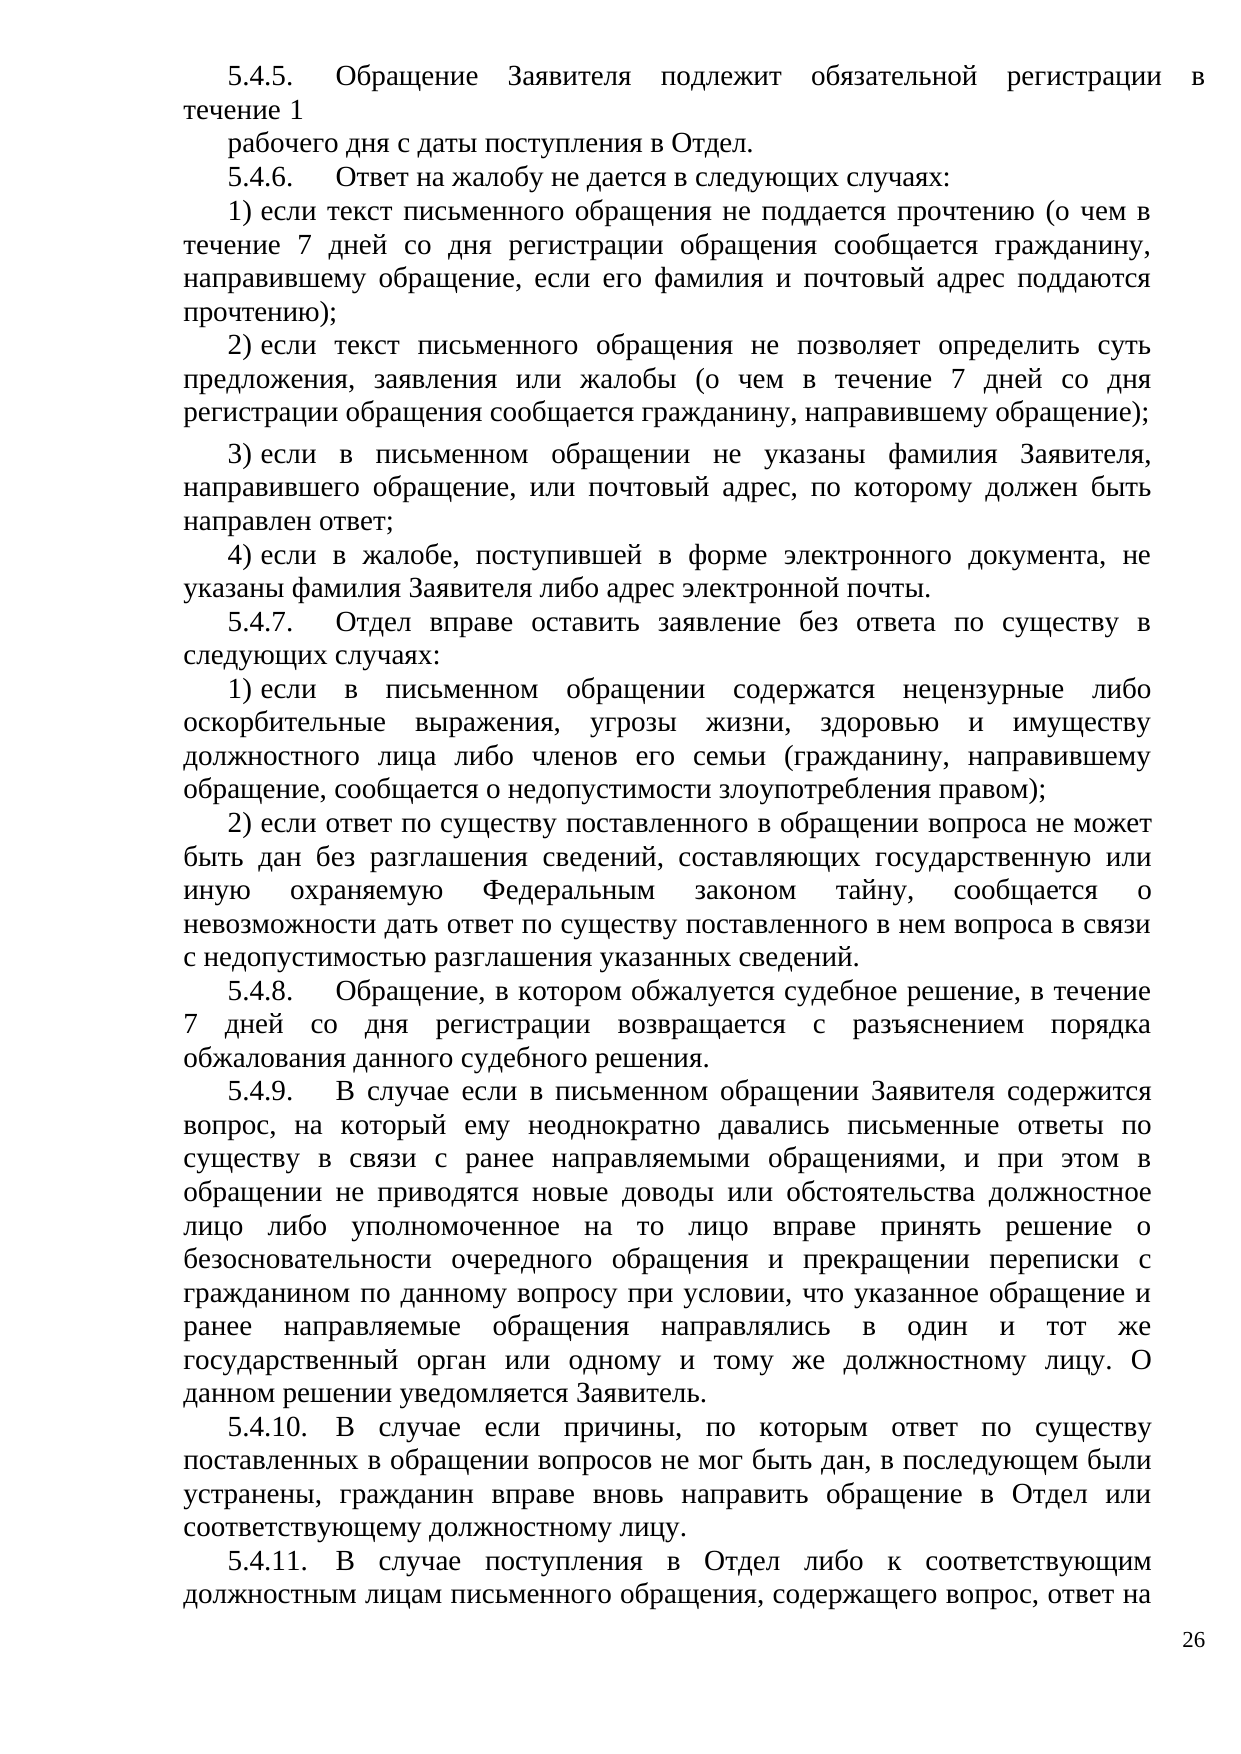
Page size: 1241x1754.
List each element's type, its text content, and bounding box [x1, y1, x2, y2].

list Обращение, в котором обжалуется судебное решение, в течение 7 дней со дня регистрации возвращается с разъяснением порядка обжалования данного судебного решения. [183, 973, 1152, 1073]
list если текст письменного обращения не поддается прочтению (о чем в течение 7 дней со дня регистрации обращения сообщается гражданину, направившему обращение, если его фамилия и почтовый адрес поддаются прочтению); [183, 193, 1152, 327]
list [183, 1543, 1152, 1610]
list если в жалобе, поступившей в форме электронного документа, не указаны фамилия Заявителя либо адрес электронной почты. [183, 537, 1152, 604]
list если текст письменного обращения не позволяет определить суть предложения, заявления или жалобы (о чем в течение 7 дней со дня регистрации обращения сообщается гражданину, направившему обращение); [183, 327, 1152, 428]
list если в письменном обращении не указаны фамилия Заявителя, направившего обращение, или почтовый адрес, по которому должен быть направлен ответ; [183, 436, 1152, 537]
list если ответ по существу поставленного в обращении вопроса не может быть дан без разглашения сведений, составляющих государственную или иную охраняемую Федеральным законом тайну, сообщается о невозможности дать ответ по существу поставленного в нем вопроса в связи с недопустимостью разглашения указанных сведений. [183, 805, 1152, 973]
list В случае если причины, по которым ответ по существу поставленных в обращении вопросов не мог быть дан, в последующем были устранены, гражданин вправе вновь направить обращение в Отдел или соответствующему должностному лицу. [183, 1409, 1152, 1543]
list если в письменном обращении содержатся нецензурные либо оскорбительные выражения, угрозы жизни, здоровью и имуществу должностного лица либо членов его семьи (гражданину, направившему обращение, сообщается о недопустимости злоупотребления правом); [183, 671, 1152, 805]
list В случае если в письменном обращении Заявителя содержится вопрос, на который ему неоднократно давались письменные ответы по существу в связи с ранее направляемыми обращениями, и при этом в обращении не приводятся новые доводы или обстоятельства должностное лицо либо уполномоченное на то лицо вправе принять решение о безосновательности очередного обращения и прекращении переписки с гражданином по данному вопросу при условии, что указанное обращение и ранее направляемые обращения направлялись в один и тот же государственный орган или одному и тому же должностному лицу. О данном решении уведомляется Заявитель. [183, 1073, 1152, 1409]
list Отдел вправе оставить заявление без ответа по существу в следующих случаях: [183, 604, 1152, 671]
text рабочего дня с даты поступления в Отдел. [183, 126, 1205, 160]
list Ответ на жалобу не дается в следующих случаях: [183, 160, 1205, 193]
list Обращение Заявителя подлежит обязательной регистрации в течение 1 [183, 59, 1205, 126]
